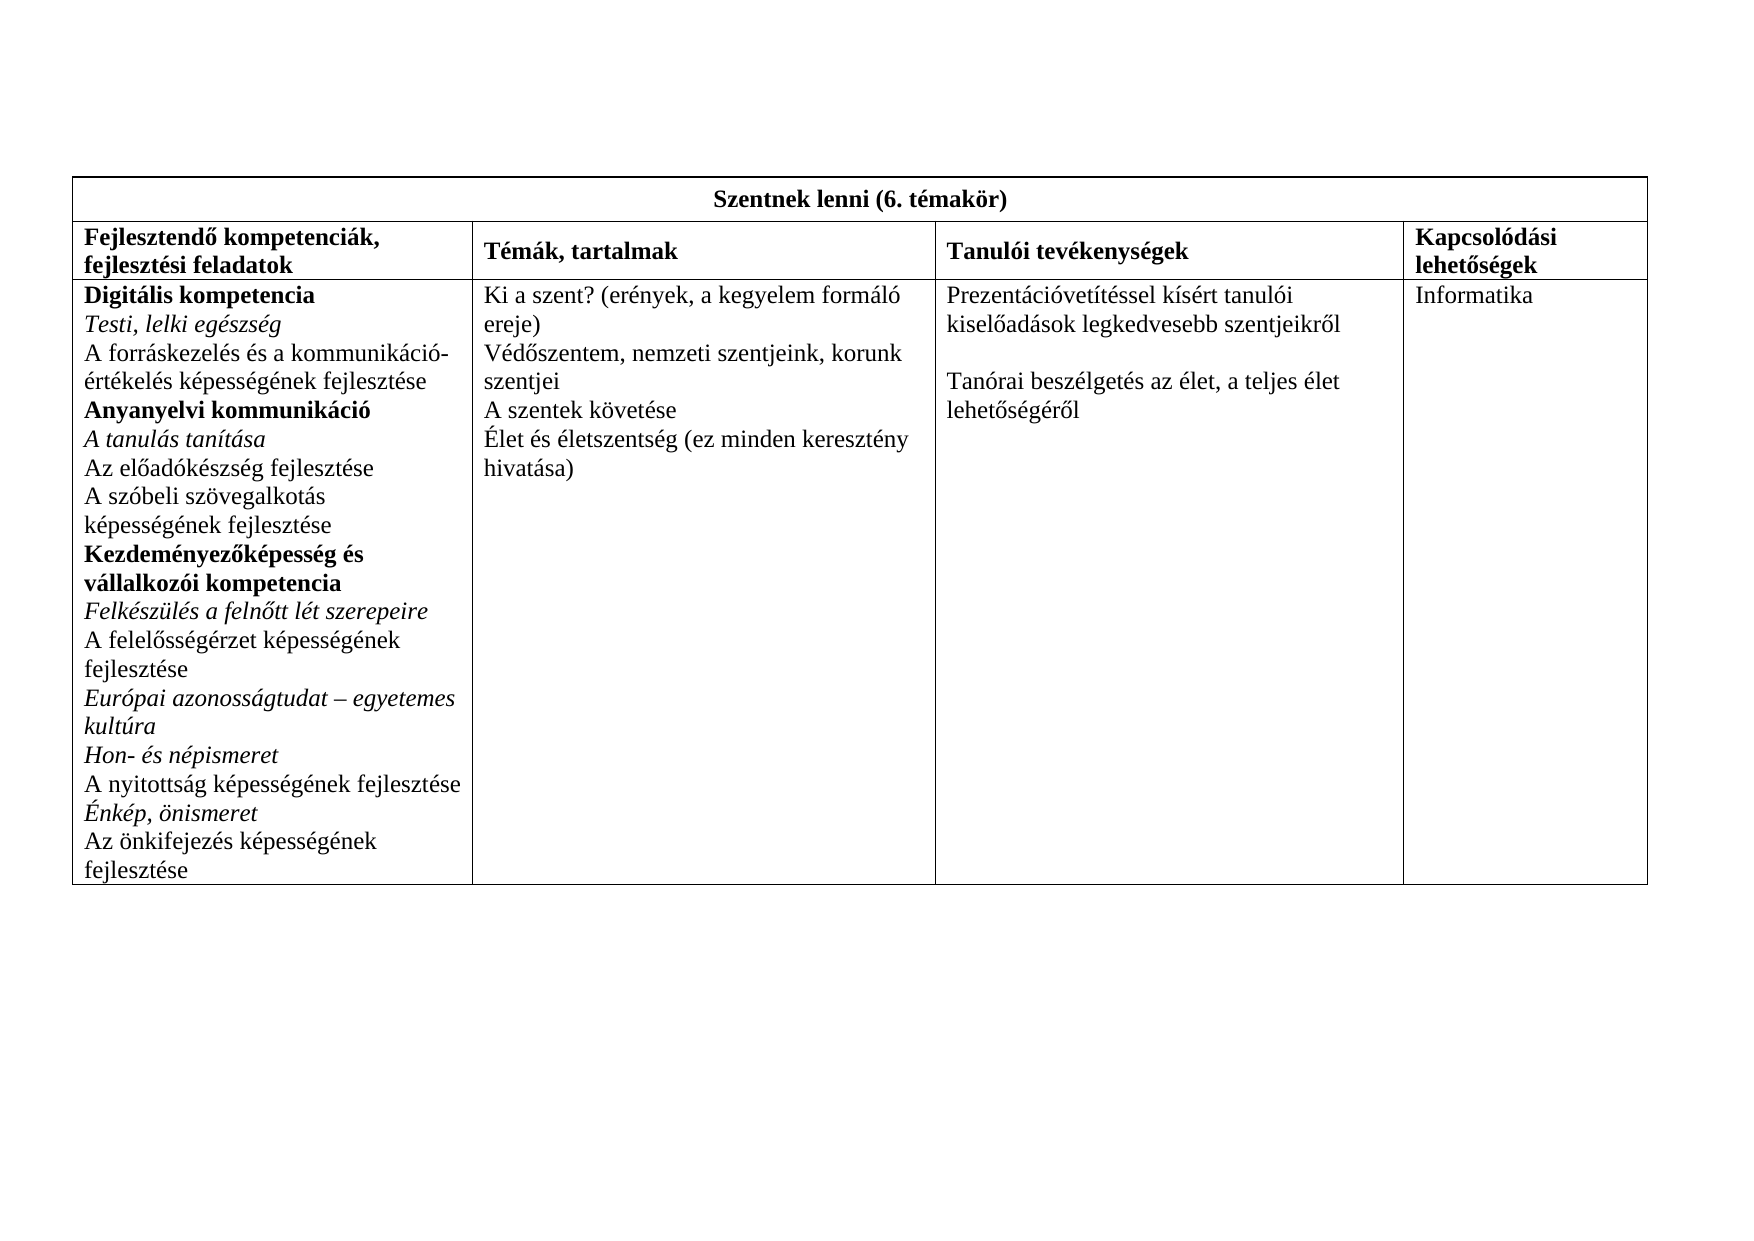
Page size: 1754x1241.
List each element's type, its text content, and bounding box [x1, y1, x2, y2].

table_cell Digitális kompetencia Testi, lelki egészség A forráskezelés és a kommunikáció-értékelés képességének fejlesztése Anyanyelvi kommunikáció A tanulás tanítása Az előadókészség fejlesztése A szóbeli szövegalkotás képességének fejlesztése Kezdeményezőképesség és vállalkozói kompetencia Felkészülés a felnőtt lét szerepeire A felelősségérzet képességének fejlesztése Európai azonosságtudat – egyetemes kultúra Hon- és népismeret A nyitottság képességének fejlesztése Énkép, önismeret Az önkifejezés képességének fejlesztése [73, 280, 472, 884]
table_cell Kapcsolódási lehetőségek [1404, 222, 1647, 279]
table_cell Prezentációvetítéssel kísért tanulói kiselőadások legkedvesebb szentjeikről Tanórai beszélgetés az élet, a teljes élet lehetőségéről [936, 280, 1403, 884]
table_cell Tanulói tevékenységek [936, 222, 1403, 279]
table_cell Informatika [1404, 280, 1647, 884]
table_cell Fejlesztendő kompetenciák, fejlesztési feladatok [73, 222, 472, 279]
table_header Szentnek lenni (6. témakör) [73, 178, 1647, 221]
table_cell Témák, tartalmak [473, 222, 935, 279]
table_cell Ki a szent? (erények, a kegyelem formáló ereje) Védőszentem, nemzeti szentjeink, korunk szentjei A szentek követése Élet és életszentség (ez minden keresztény hivatása) [473, 280, 935, 884]
